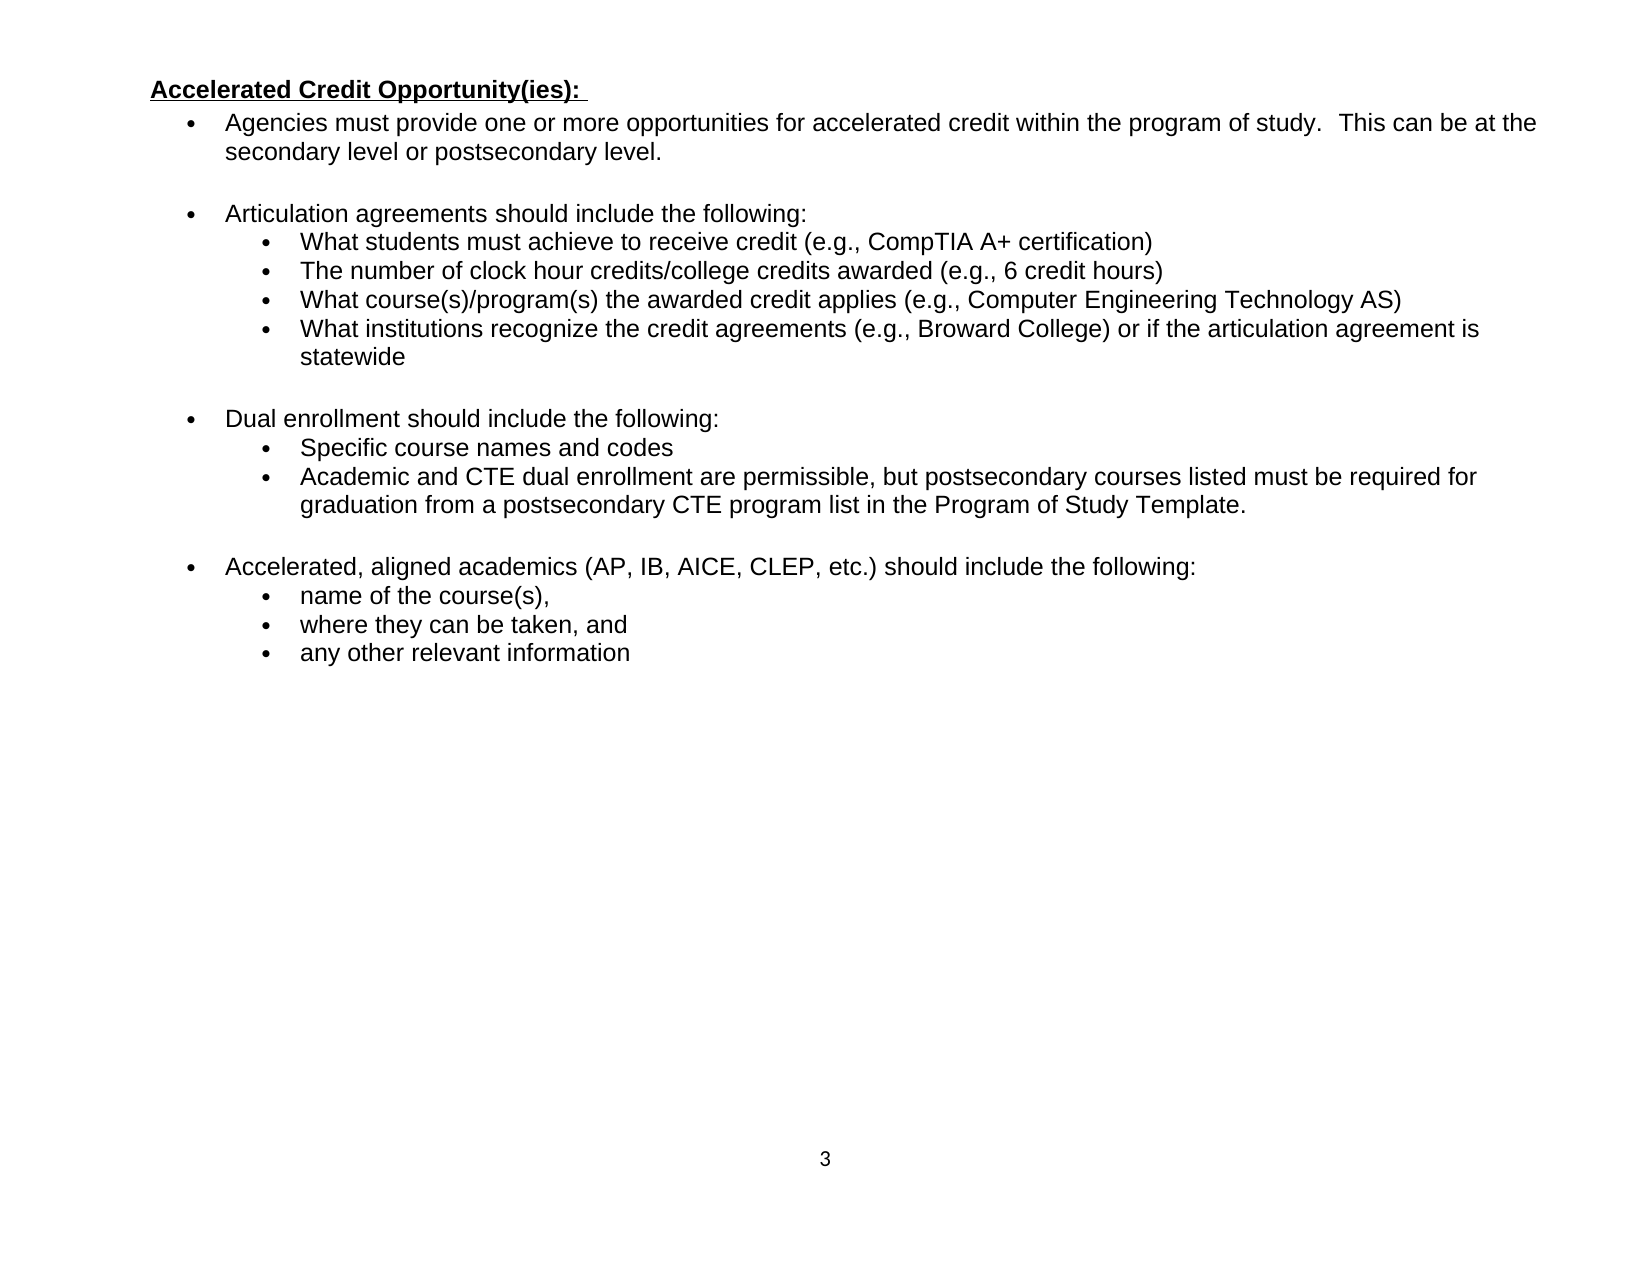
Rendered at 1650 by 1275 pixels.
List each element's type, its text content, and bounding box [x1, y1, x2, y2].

list name of the course(s), [262, 581, 1575, 609]
list Agencies must provide one or more opportunities for accelerated credit within the program of study. This can be at the secondary level or postsecondary level. [187, 108, 1575, 166]
list Dual enrollment should include the following: [187, 404, 1575, 433]
list any other relevant information [262, 638, 1575, 667]
text Accelerated Credit Opportunity(ies): [150, 75, 1575, 104]
list What course(s)/program(s) the awarded credit applies (e.g., Computer Engineering Technology AS) [262, 285, 1575, 313]
list The number of clock hour credits/college credits awarded (e.g., 6 credit hours) [262, 256, 1575, 285]
list Specific course names and codes [262, 433, 1575, 462]
list What institutions recognize the credit agreements (e.g., Broward College) or if the articulation agreement is statewide [262, 313, 1575, 371]
list Academic and CTE dual enrollment are permissible, but postsecondary courses listed must be required for graduation from a postsecondary CTE program list in the Program of Study Template. [262, 462, 1575, 519]
list Accelerated, aligned academics (AP, IB, AICE, CLEP, etc.) should include the following: [187, 552, 1575, 581]
list What students must achieve to receive credit (e.g., CompTIA A+ certification) [262, 227, 1575, 256]
list Articulation agreements should include the following: [187, 198, 1575, 227]
list where they can be taken, and [262, 609, 1575, 638]
